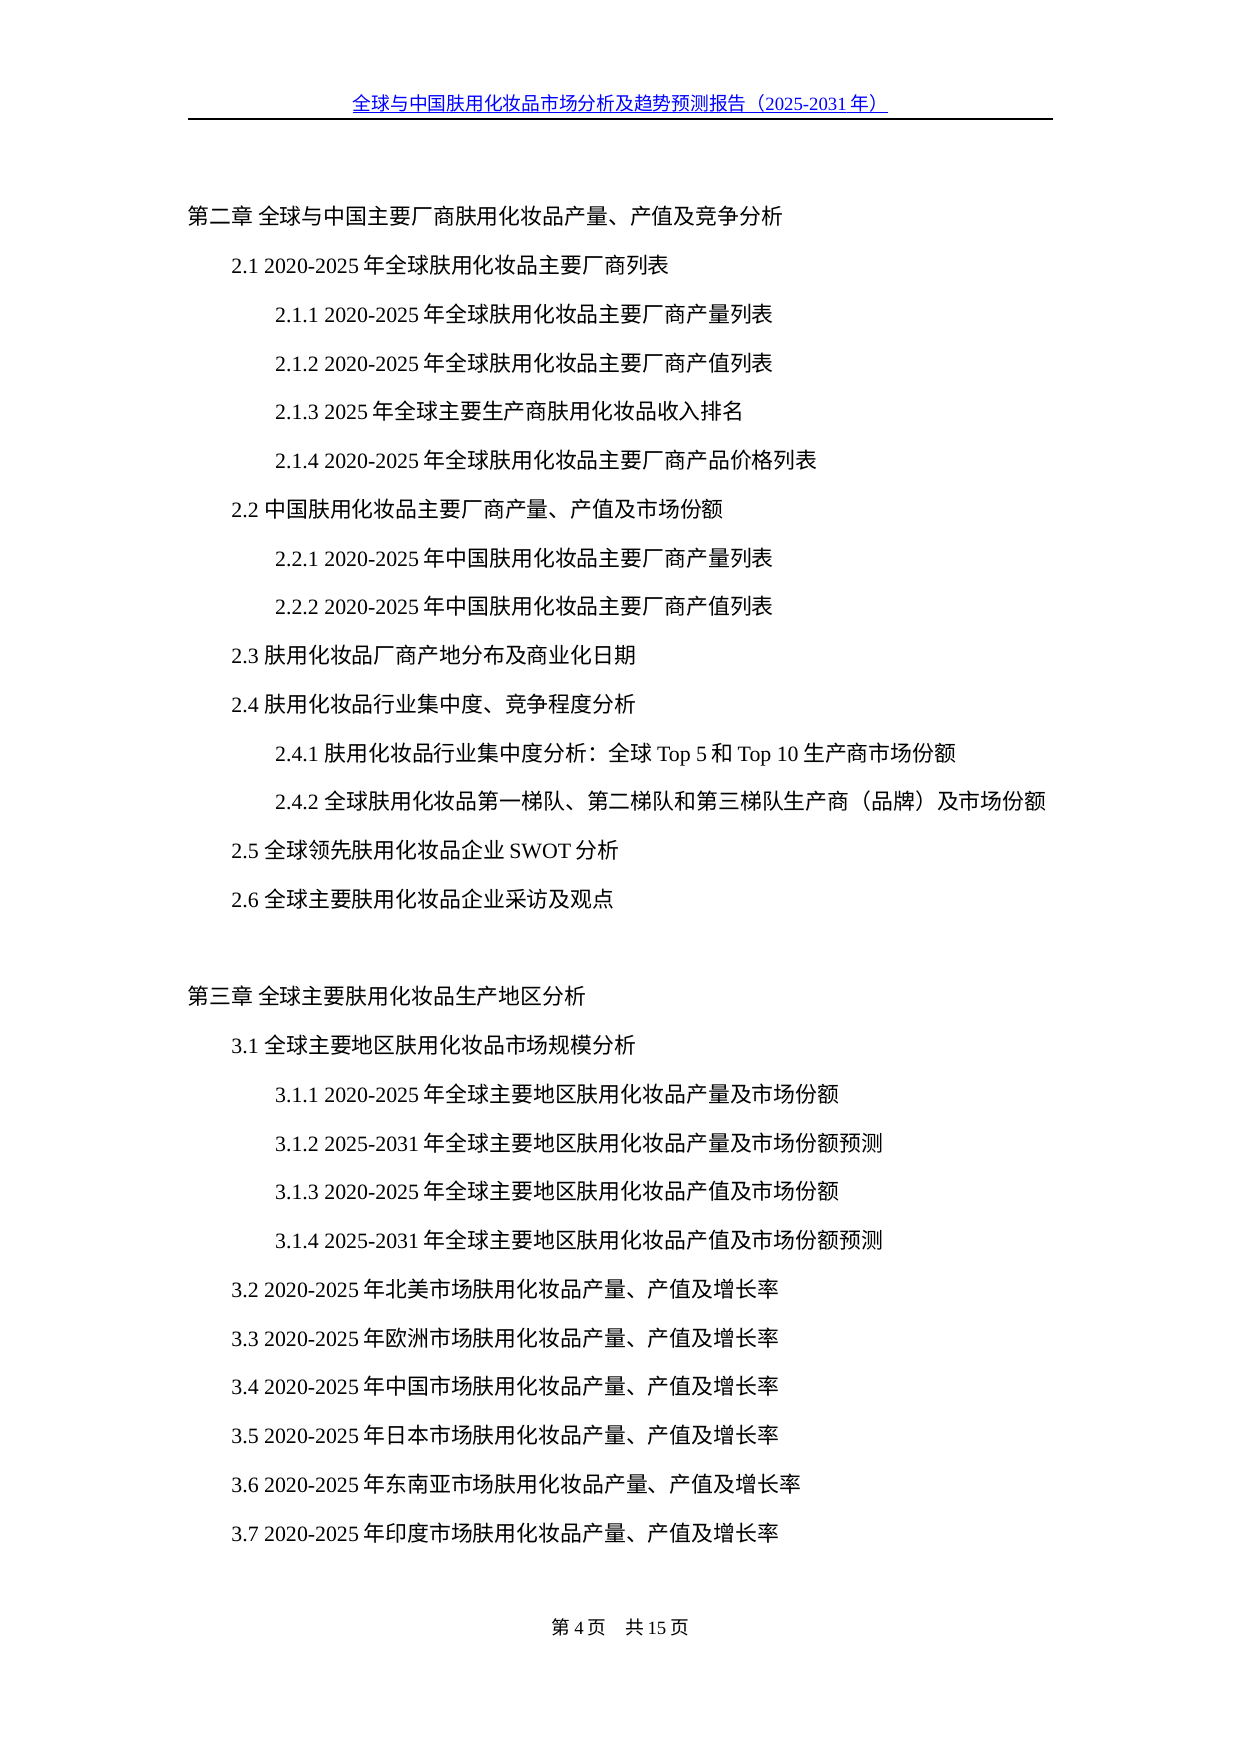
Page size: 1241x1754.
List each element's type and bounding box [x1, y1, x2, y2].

text [187, 150, 1053, 1548]
